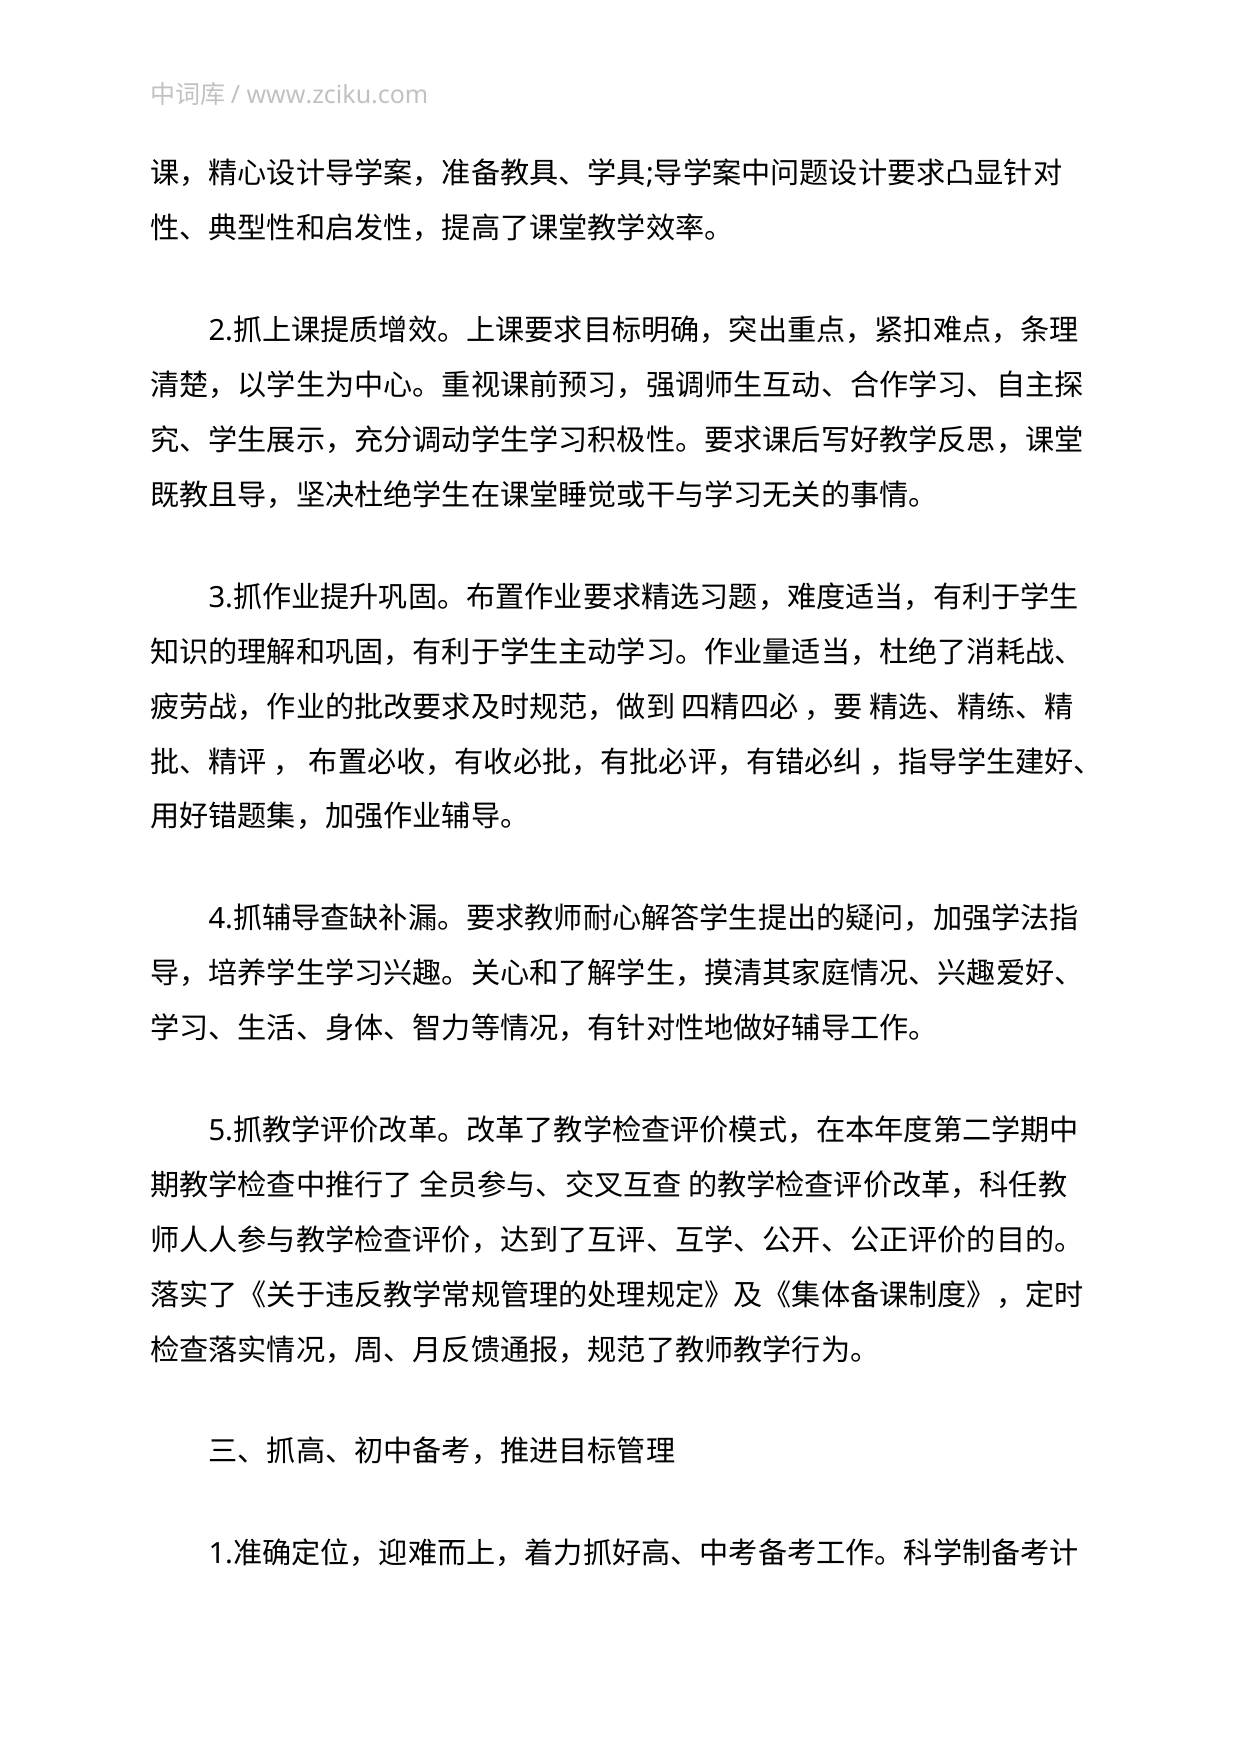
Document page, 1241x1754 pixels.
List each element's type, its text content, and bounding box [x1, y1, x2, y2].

text 3.抓作业提升巩固。布置作业要求精选习题，难度适当，有利于学生知识的理解和巩固，有利于学生主动学习。作业量适当，杜绝了消耗战、疲劳战，作业的批改要求及时规范，做到 四精四必 ，要 精选、精练、精批、精评 ， 布置必收，有收必批，有批必评，有错必纠 ，指导学生建好、用好错题集，加强作业辅导。 [150, 573, 1090, 835]
text 2.抓上课提质增效。上课要求目标明确，突出重点，紧扣难点，条理清楚，以学生为中心。重视课前预习，强调师生互动、合作学习、自主探究、学生展示，充分调动学生学习积极性。要求课后写好教学反思，课堂既教且导，坚决杜绝学生在课堂睡觉或干与学习无关的事情。 [150, 307, 1090, 514]
text 4.抓辅导查缺补漏。要求教师耐心解答学生提出的疑问，加强学法指导，培养学生学习兴趣。关心和了解学生，摸清其家庭情况、兴趣爱好、学习、生活、身体、智力等情况，有针对性地做好辅导工作。 [150, 895, 1090, 1047]
text 三、抓高、初中备考，推进目标管理 [150, 1428, 1090, 1470]
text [150, 1530, 1090, 1572]
text 5.抓教学评价改革。改革了教学检查评价模式，在本年度第二学期中期教学检查中推行了 全员参与、交叉互查 的教学检查评价改革，科任教师人人参与教学检查评价，达到了互评、互学、公开、公正评价的目的。落实了《关于违反教学常规管理的处理规定》及《集体备课制度》，定时检查落实情况，周、月反馈通报，规范了教师教学行为。 [150, 1106, 1090, 1368]
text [150, 150, 1090, 247]
